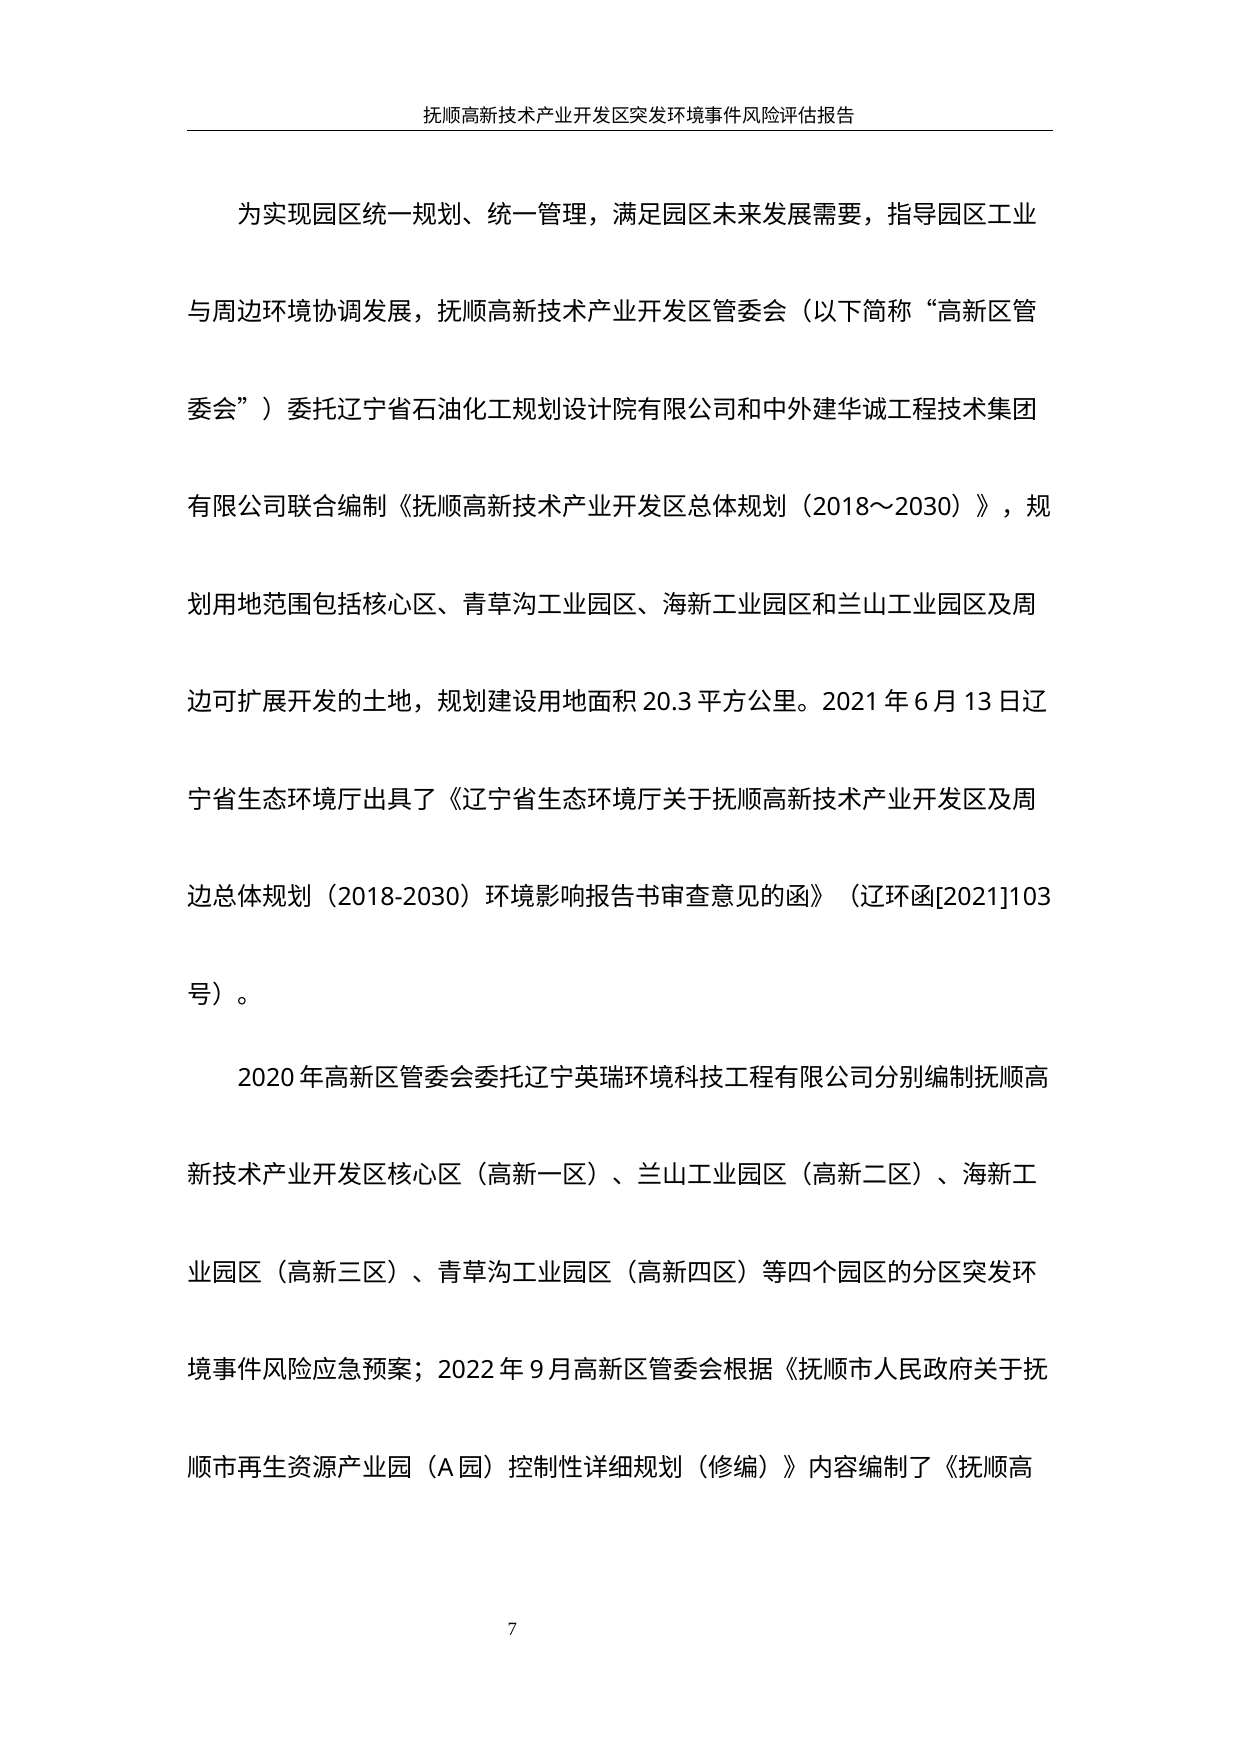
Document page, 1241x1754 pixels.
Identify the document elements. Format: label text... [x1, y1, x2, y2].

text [187, 1043, 1053, 1498]
text 为实现园区统一规划、统一管理，满足园区未来发展需要，指导园区工业与周边环境协调发展，抚顺高新技术产业开发区管委会（以下简称“高新区管委会”）委托辽宁省石油化工规划设计院有限公司和中外建华诚工程技术集团有限公司联合编制《抚顺高新技术产业开发区总体规划（2018～2030）》，规划用地范围包括核心区、青草沟工业园区、海新工业园区和兰山工业园区及周边可扩展开发的土地，规划建设用地面积20.3平方公里。2021年6月13日辽宁省生态环境厅出具了《辽宁省生态环境厅关于抚顺高新技术产业开发区及周边总体规划（2018-2030）环境影响报告书审查意见的函》（辽环函[2021]103号）。 [187, 180, 1053, 1025]
